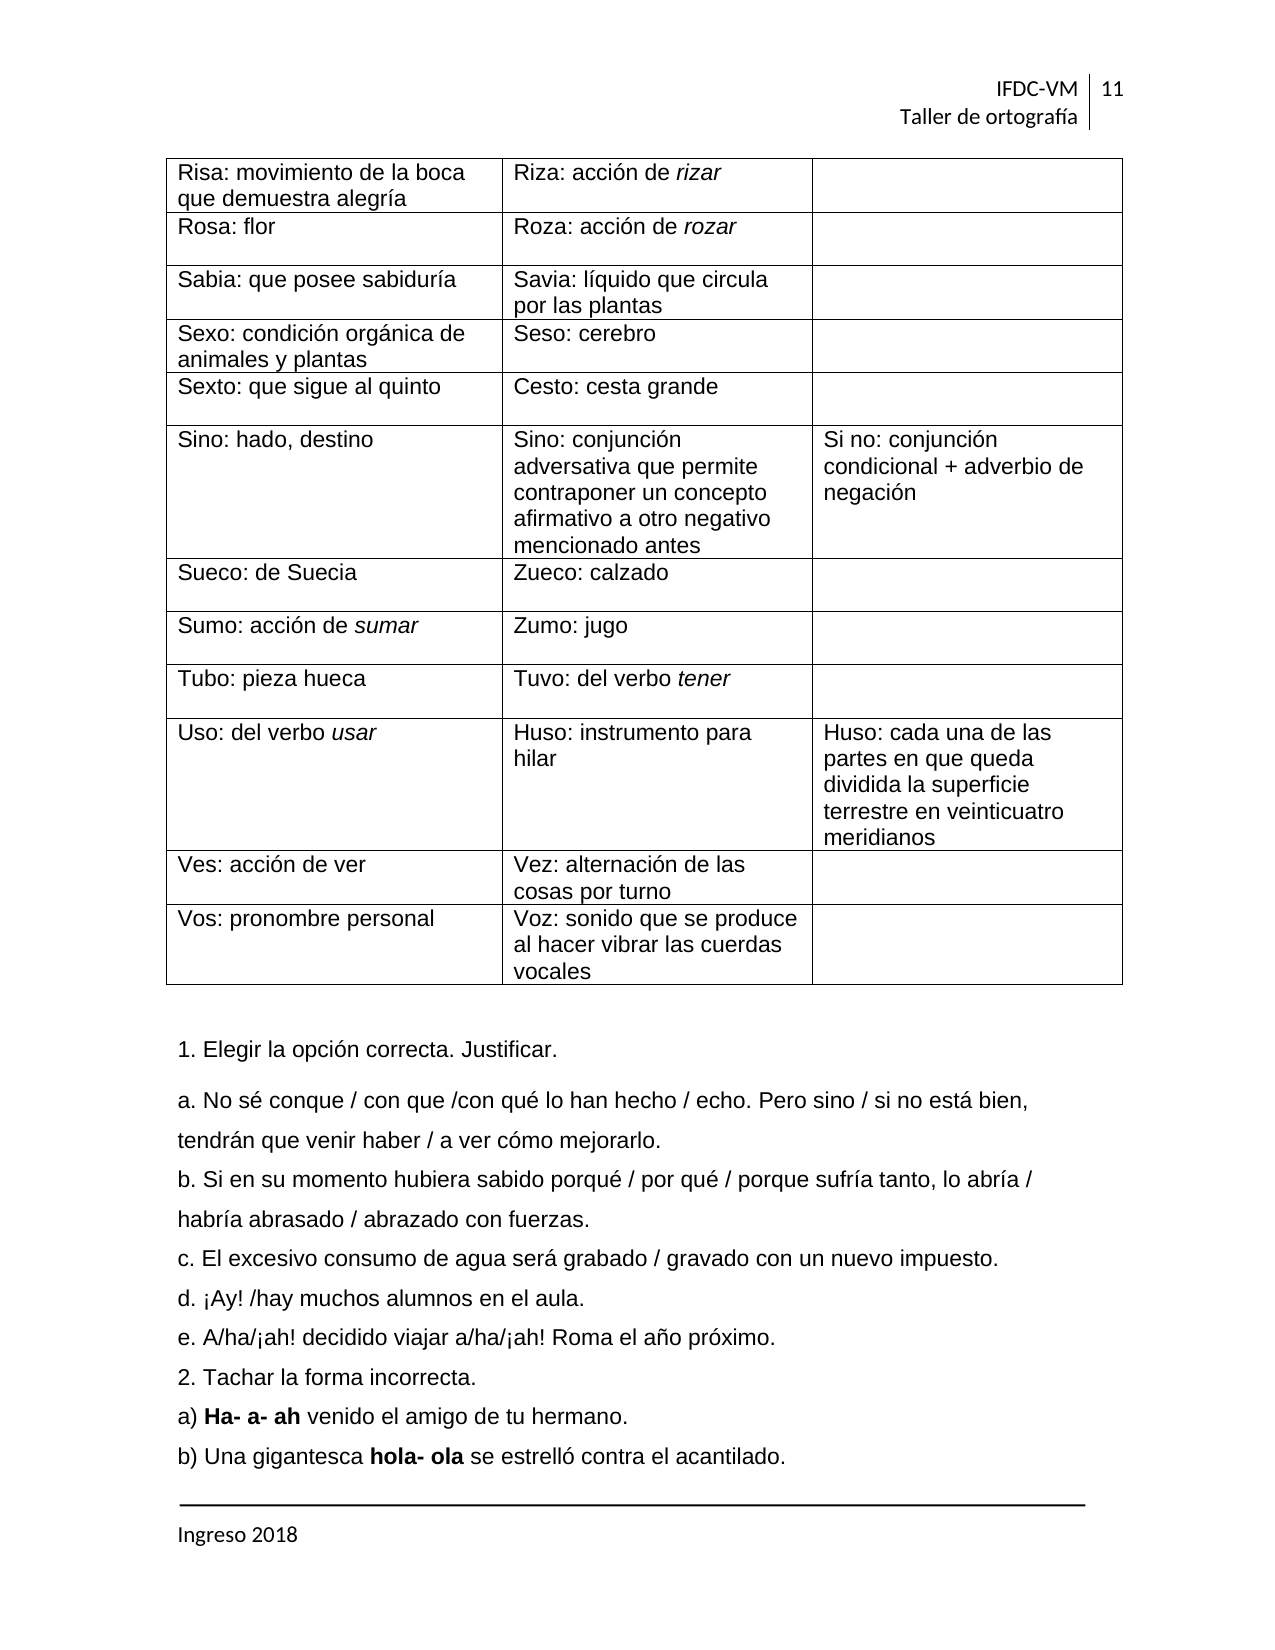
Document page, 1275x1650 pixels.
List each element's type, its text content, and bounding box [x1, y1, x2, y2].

table_cell [813, 612, 1122, 664]
table_cell [813, 665, 1122, 717]
text a) Ha- a- ah venido el amigo de tu hermano. [177, 1403, 1098, 1429]
table_cell [813, 266, 1122, 318]
text c. El excesivo consumo de agua será grabado / gravado con un nuevo impuesto. [177, 1245, 1098, 1272]
table_cell Vos: pronombre personal [167, 905, 502, 984]
table_cell Riza: acción de rizar [503, 159, 812, 212]
table_cell [813, 320, 1122, 372]
table_cell Uso: del verbo usar [167, 719, 502, 850]
table_cell [813, 851, 1122, 904]
table_cell Sabia: que posee sabiduría [167, 266, 502, 318]
text d. ¡Ay! /hay muchos alumnos en el aula. [177, 1285, 1098, 1311]
table_cell Cesto: cesta grande [503, 373, 812, 425]
table_cell Sino: conjunción adversativa que permite contraponer un concepto afirmativo a otro negativo mencionado antes [503, 426, 812, 558]
table_cell Savia: líquido que circula por las plantas [503, 266, 812, 318]
table_cell [813, 213, 1122, 265]
table_cell Voz: sonido que se produce al hacer vibrar las cuerdas vocales [503, 905, 812, 984]
table_cell Huso: cada una de las partes en que queda dividida la superficie terrestre en veinticuatro meridianos [813, 719, 1122, 850]
text b. Si en su momento hubiera sabido porqué / por qué / porque sufría tanto, lo abría / habría abrasado / abrazado con fuerzas. [177, 1166, 1098, 1232]
table_cell Sumo: acción de sumar [167, 612, 502, 664]
table_cell Vez: alternación de las cosas por turno [503, 851, 812, 904]
table_cell Tuvo: del verbo tener [503, 665, 812, 717]
text b) Una gigantesca hola- ola se estrelló contra el acantilado. [177, 1443, 1098, 1469]
table_cell Zueco: calzado [503, 559, 812, 611]
table_cell [813, 373, 1122, 425]
text a. No sé conque / con que /con qué lo han hecho / echo. Pero sino / si no está bien, tendrán que venir haber / a ver cómo mejorarlo. [177, 1087, 1098, 1153]
table_cell Tubo: pieza hueca [167, 665, 502, 717]
table_cell Zumo: jugo [503, 612, 812, 664]
table_cell Seso: cerebro [503, 320, 812, 372]
table_cell Sueco: de Suecia [167, 559, 502, 611]
table_cell Roza: acción de rozar [503, 213, 812, 265]
table_cell Sexto: que sigue al quinto [167, 373, 502, 425]
table_cell [813, 559, 1122, 611]
table_cell [813, 905, 1122, 984]
table_cell Huso: instrumento para hilar [503, 719, 812, 850]
table_cell Ves: acción de ver [167, 851, 502, 904]
table_cell Risa: movimiento de la boca que demuestra alegría [167, 159, 502, 212]
table_cell Si no: conjunción condicional + adverbio de negación [813, 426, 1122, 558]
text e. A/ha/¡ah! decidido viajar a/ha/¡ah! Roma el año próximo. [177, 1324, 1098, 1351]
table_cell Sexo: condición orgánica de animales y plantas [167, 320, 502, 372]
text 1. Elegir la opción correcta. Justificar. [177, 1036, 1098, 1063]
table_cell [813, 159, 1122, 212]
table_cell Rosa: flor [167, 213, 502, 265]
text 2. Tachar la forma incorrecta. [177, 1364, 1098, 1390]
table_cell Sino: hado, destino [167, 426, 502, 558]
